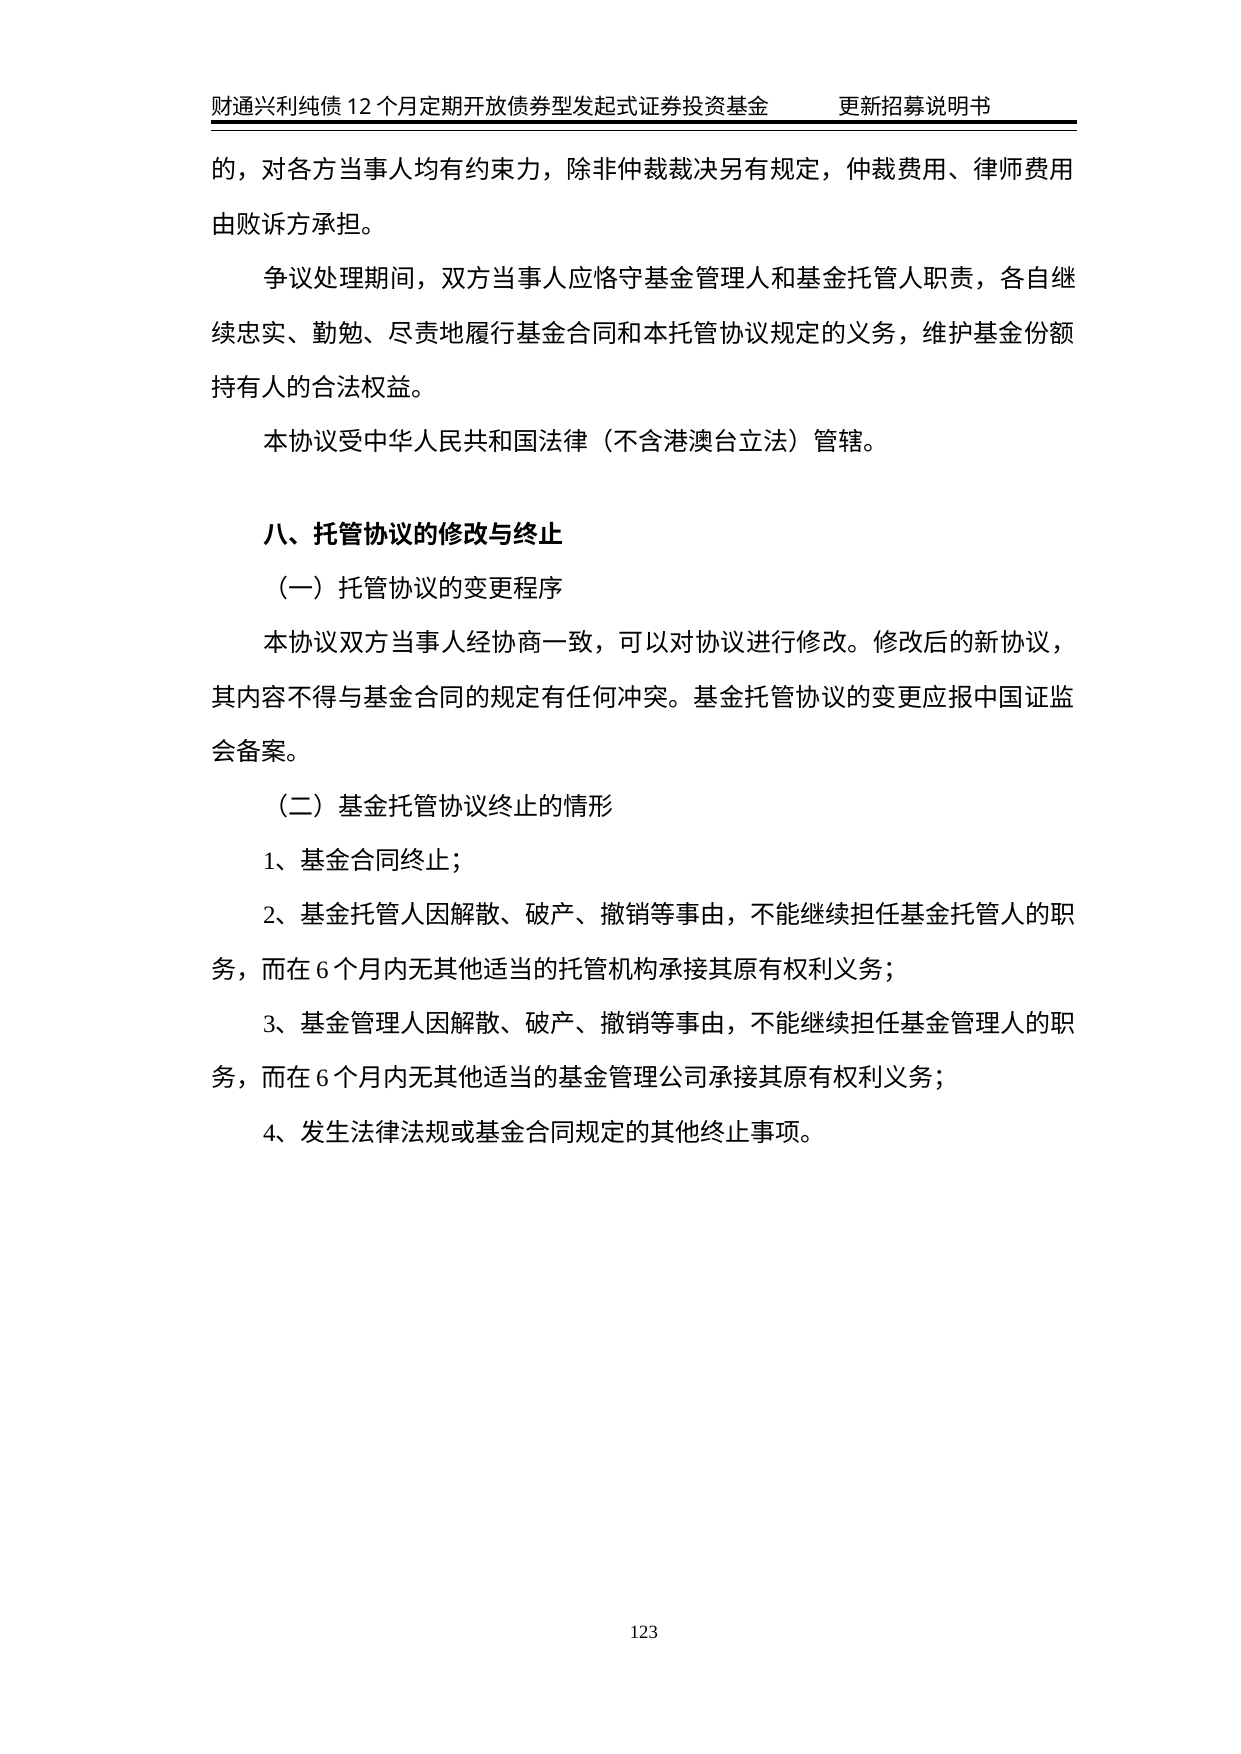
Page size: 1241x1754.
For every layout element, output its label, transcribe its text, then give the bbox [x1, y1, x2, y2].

text 4、发生法律法规或基金合同规定的其他终止事项。 [211, 1112, 1077, 1148]
text 本协议受中华人民共和国法律（不含港澳台立法）管辖。 [211, 422, 1077, 458]
text 3、基金管理人因解散、破产、撤销等事由，不能继续担任基金管理人的职务，而在6个月内无其他适当的基金管理公司承接其原有权利义务； [211, 1003, 1077, 1094]
text 争议处理期间，双方当事人应恪守基金管理人和基金托管人职责，各自继续忠实、勤勉、尽责地履行基金合同和本托管协议规定的义务，维护基金份额持有人的合法权益。 [211, 259, 1077, 404]
text 2、基金托管人因解散、破产、撤销等事由，不能继续担任基金托管人的职务，而在6个月内无其他适当的托管机构承接其原有权利义务； [211, 895, 1077, 985]
text （一）托管协议的变更程序 [211, 568, 1077, 605]
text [211, 150, 1077, 241]
text 本协议双方当事人经协商一致，可以对协议进行修改。修改后的新协议，其内容不得与基金合同的规定有任何冲突。基金托管协议的变更应报中国证监会备案。 [211, 623, 1077, 768]
text （二）基金托管协议终止的情形 [211, 786, 1077, 822]
text 1、基金合同终止； [211, 840, 1077, 877]
subtitle 八、托管协议的修改与终止 [211, 514, 1077, 550]
